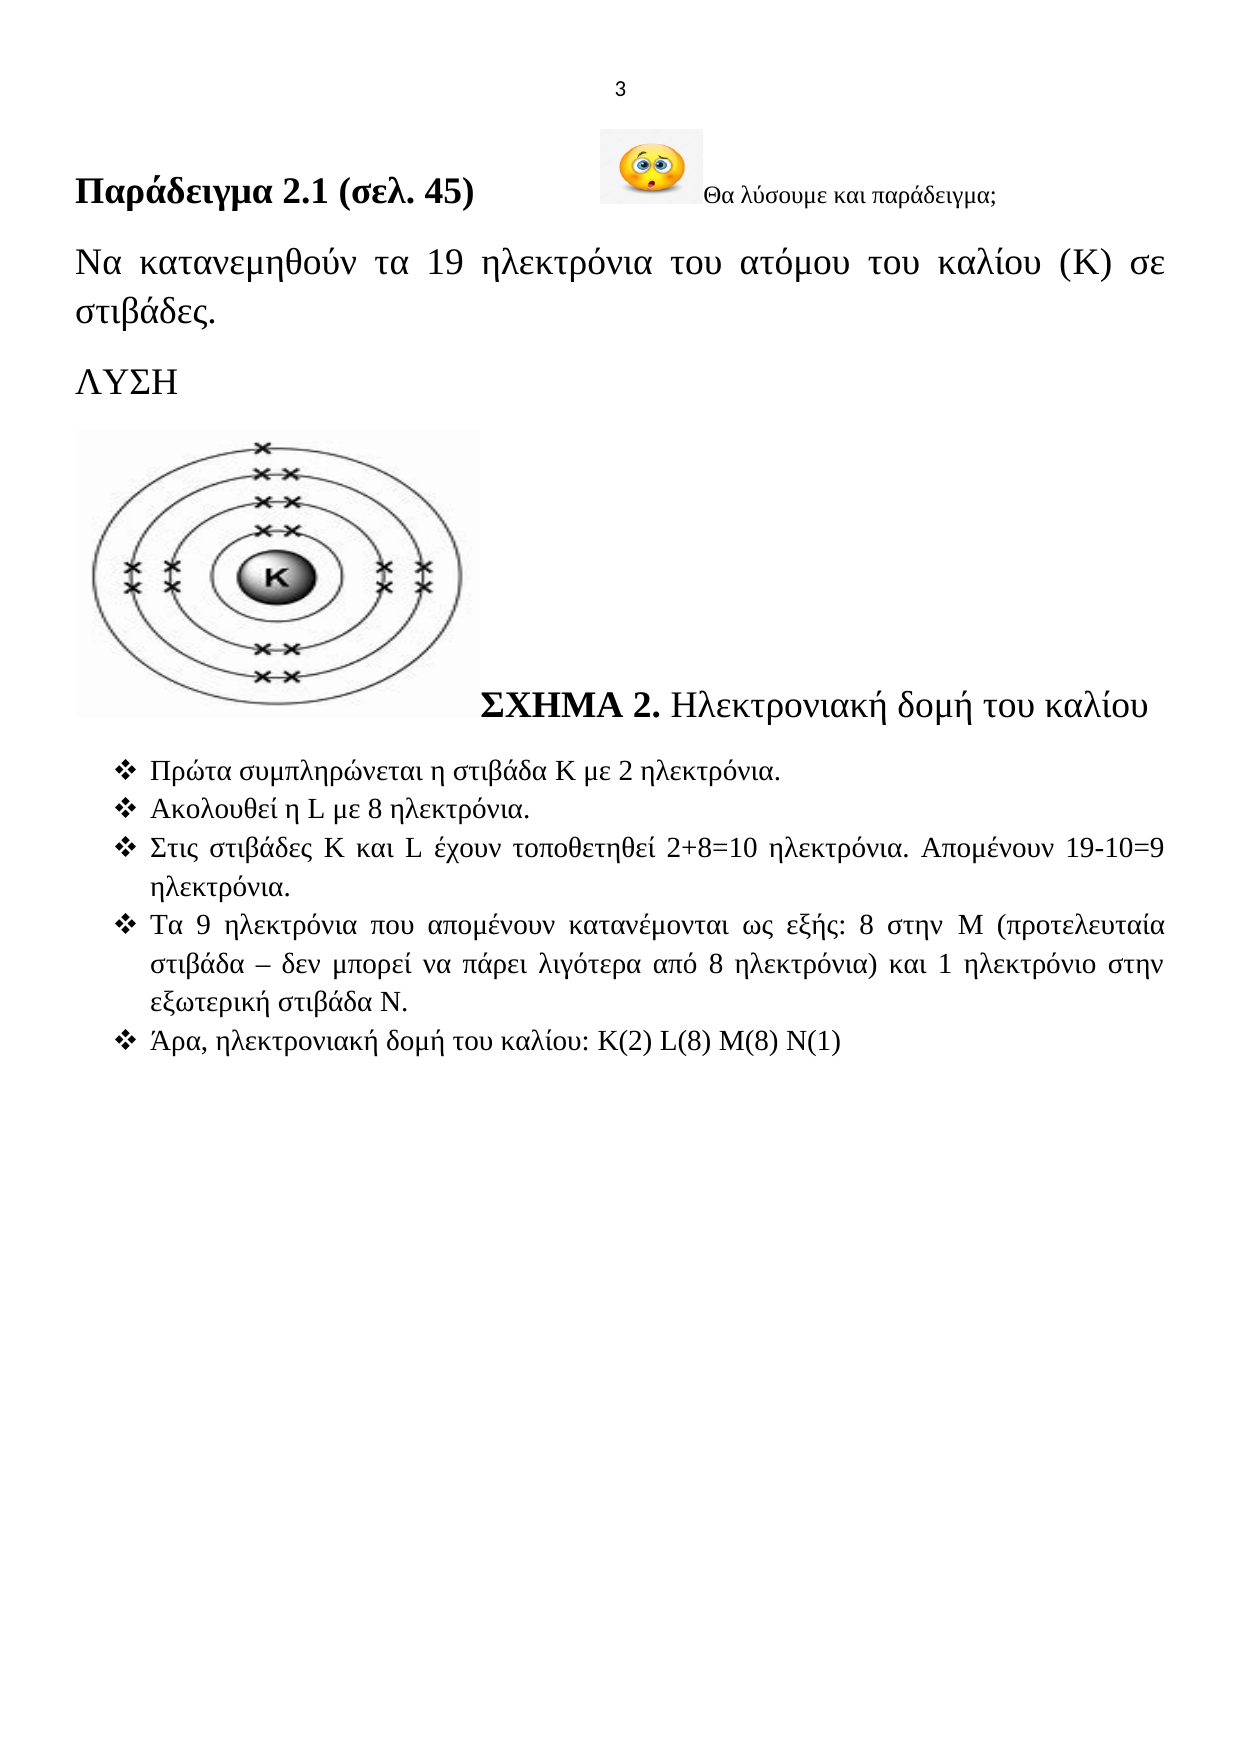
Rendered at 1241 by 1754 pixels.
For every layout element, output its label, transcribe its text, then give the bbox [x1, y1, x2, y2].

text Παράδειγμα 2.1 (σελ. 45) Θα λύσουμε και παράδειγμα; [75, 130, 1165, 212]
list Πρώτα συμπληρώνεται η στιβάδα K με 2 ηλεκτρόνια. [112, 753, 1165, 786]
picture [600, 129, 704, 204]
list Ακολουθεί η L με 8 ηλεκτρόνια. [112, 791, 1165, 825]
picture [75, 429, 481, 718]
list Άρα, ηλεκτρονιακή δομή του καλίου: K(2) L(8) M(8) N(1) [112, 1023, 1165, 1057]
list Τα 9 ηλεκτρόνια που απομένουν κατανέμονται ως εξής: 8 στην M (προτελευταία στιβάδα – δεν μπορεί να πάρει λιγότερα από 8 ηλεκτρόνια) και 1 ηλεκτρόνιο στην εξωτερική στιβάδα N. [112, 907, 1165, 1018]
text ΛΥΣΗ [75, 359, 1165, 402]
text Να κατανεμηθούν τα 19 ηλεκτρόνια του ατόμου του καλίου (K) σε στιβάδες. [75, 239, 1165, 332]
list Στις στιβάδες K και L έχουν τοποθετηθεί 2+8=10 ηλεκτρόνια. Απομένουν 19-10=9 ηλεκτρόνια. [112, 830, 1165, 902]
